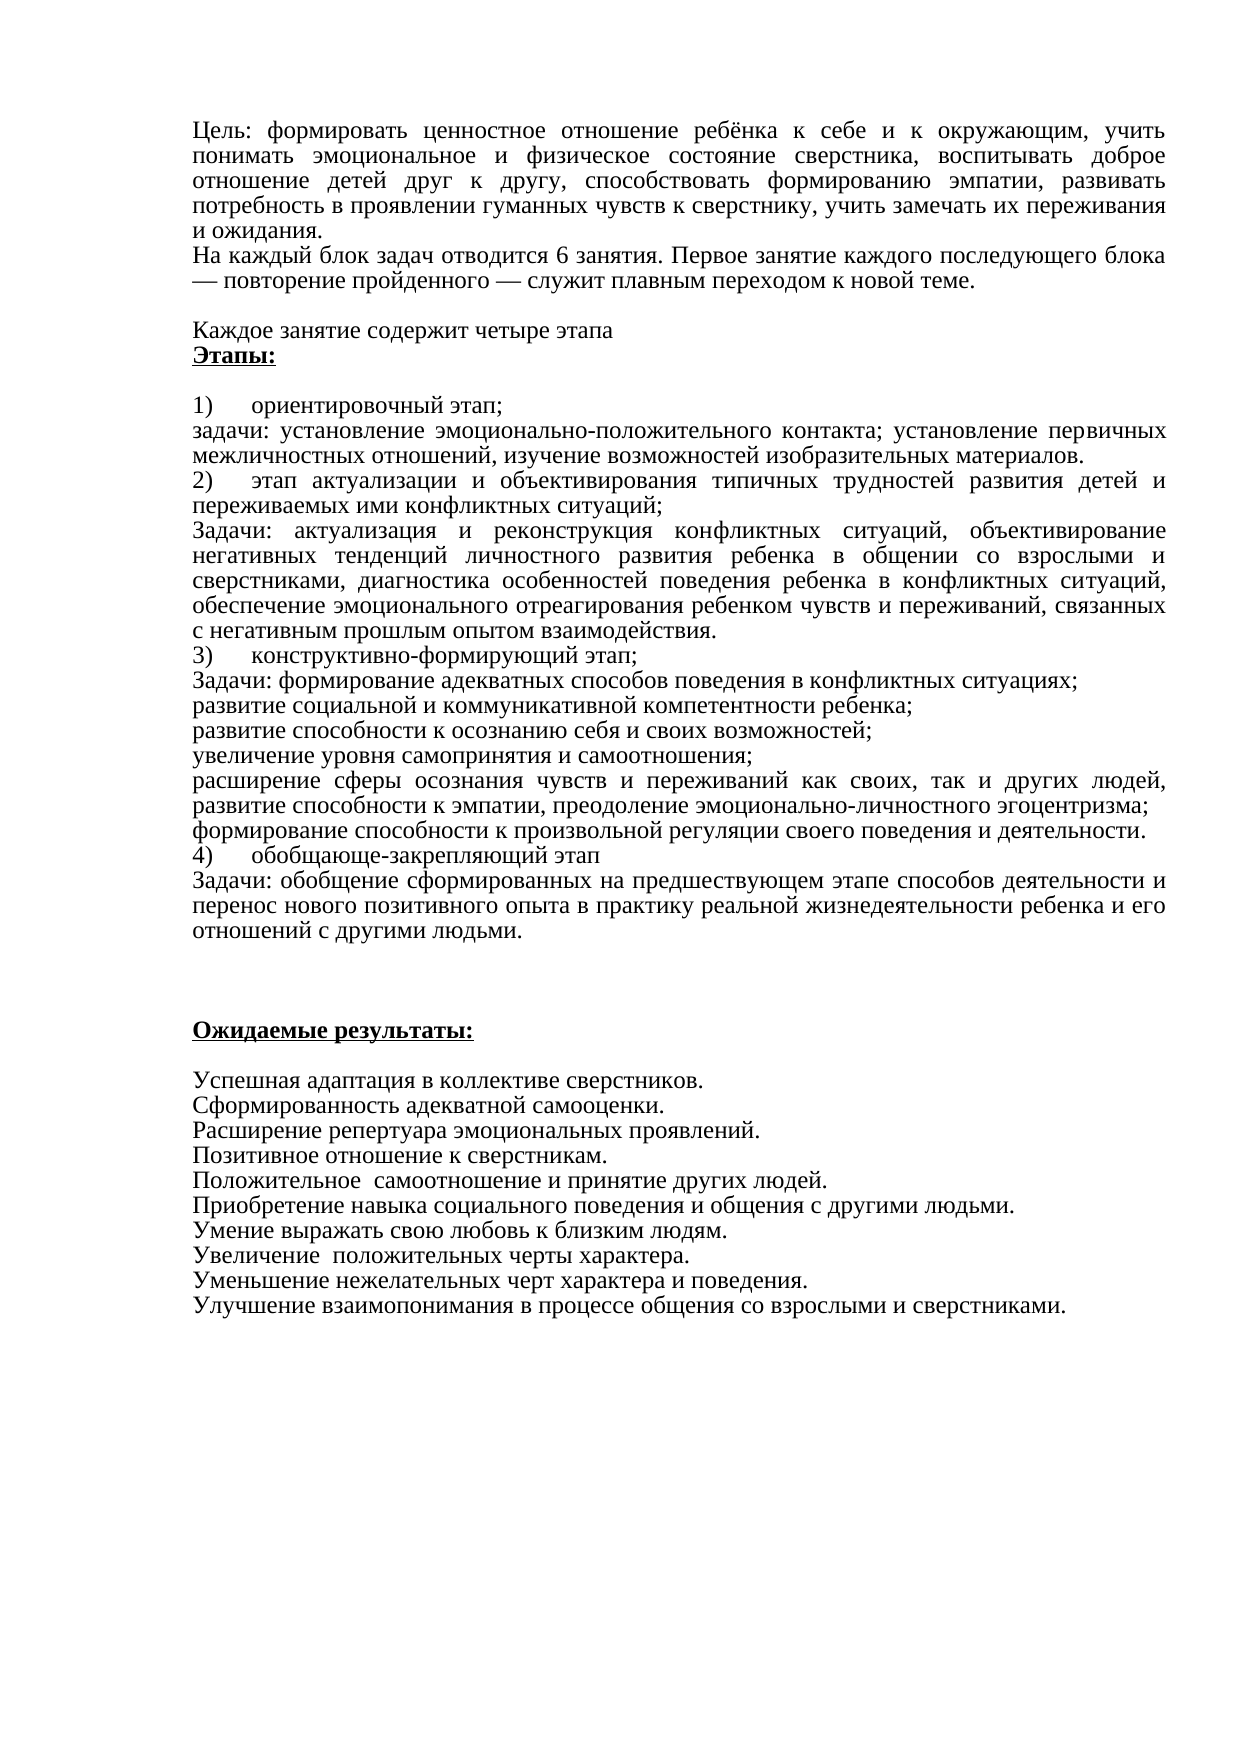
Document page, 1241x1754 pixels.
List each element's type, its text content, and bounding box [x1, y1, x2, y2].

text Каждое занятие содержит четыре этапа [192, 318, 1167, 343]
text увеличение уровня самопринятия и самоотношения; [192, 743, 1167, 768]
list ориентировочный этап; [192, 393, 1167, 418]
text Положительное самоотношение и принятие других людей. [192, 1168, 1167, 1193]
text Этапы: [192, 343, 1167, 368]
text Уменьшение нежелательных черт характера и поведения. [192, 1268, 1167, 1293]
text Расширение репертуара эмоциональных проявлений. [192, 1118, 1167, 1143]
text расширение сферы осознания чувств и переживаний как своих, так и других людей, развитие способности к эмпатии, преодоление эмоционально-личностного эгоцентризма; [192, 768, 1167, 818]
text Позитивное отношение к сверстникам. [192, 1143, 1167, 1168]
text развитие социальной и коммуникативной компетентности ребенка; [192, 693, 1167, 718]
text Приобретение навыка социального поведения и общения с другими людьми. [192, 1193, 1167, 1218]
text развитие способности к осознанию себя и своих возможностей; [192, 718, 1167, 743]
text Увеличение положительных черты характера. [192, 1243, 1167, 1268]
list конструктивно-формирующий этап; [192, 643, 1167, 668]
text формирование способности к произвольной регуляции своего поведения и деятельности. [192, 818, 1167, 843]
list обобщающе-закрепляющий этап [192, 843, 1167, 868]
text задачи: установление эмоционально-положительного контакта; установление первичных межличностных отношений, изучение возможностей изобразительных материалов. [192, 418, 1167, 468]
text Ожидаемые результаты: [192, 1018, 1167, 1043]
text Задачи: актуализация и реконструкция конфликтных ситуаций, объективирование негативных тенденций личностного развития ребенка в общении со взрослыми и сверстниками, диагностика особенностей поведения ребенка в конфликтных ситуаций, обеспечение эмоционального отреагирования ребенком чувств и переживаний, связанных с негативным прошлым опытом взаимодействия. [192, 518, 1167, 643]
text На каждый блок задач отводится 6 занятия. Первое занятие каждого последующего блока — повторение пройденного — служит плавным переходом к новой теме. [192, 243, 1167, 293]
text Умение выражать свою любовь к близким людям. [192, 1218, 1167, 1243]
text Задачи: обобщение сформированных на предшествующем этапе способов деятельности и перенос нового позитивного опыта в практику реальной жизнедеятельности ребенка и его отношений с другими людьми. [192, 868, 1167, 943]
text Сформированность адекватной самооценки. [192, 1093, 1167, 1118]
text Цель: формировать ценностное отношение ребёнка к себе и к окружающим, учить понимать эмоциональное и физическое состояние сверстника, воспитывать доброе отношение детей друг к другу, способствовать формированию эмпатии, развивать потребность в проявлении гуманных чувств к сверстнику, учить замечать их переживания и ожидания. [192, 118, 1167, 243]
text Улучшение взаимопонимания в процессе общения со взрослыми и сверстниками. [192, 1293, 1167, 1318]
list этап актуализации и объективирования типичных трудностей развития детей и переживаемых ими конфликтных ситуаций; [192, 468, 1167, 518]
text Успешная адаптация в коллективе сверстников. [192, 1068, 1167, 1093]
text Задачи: формирование адекватных способов поведения в конфликтных ситуациях; [192, 668, 1167, 693]
